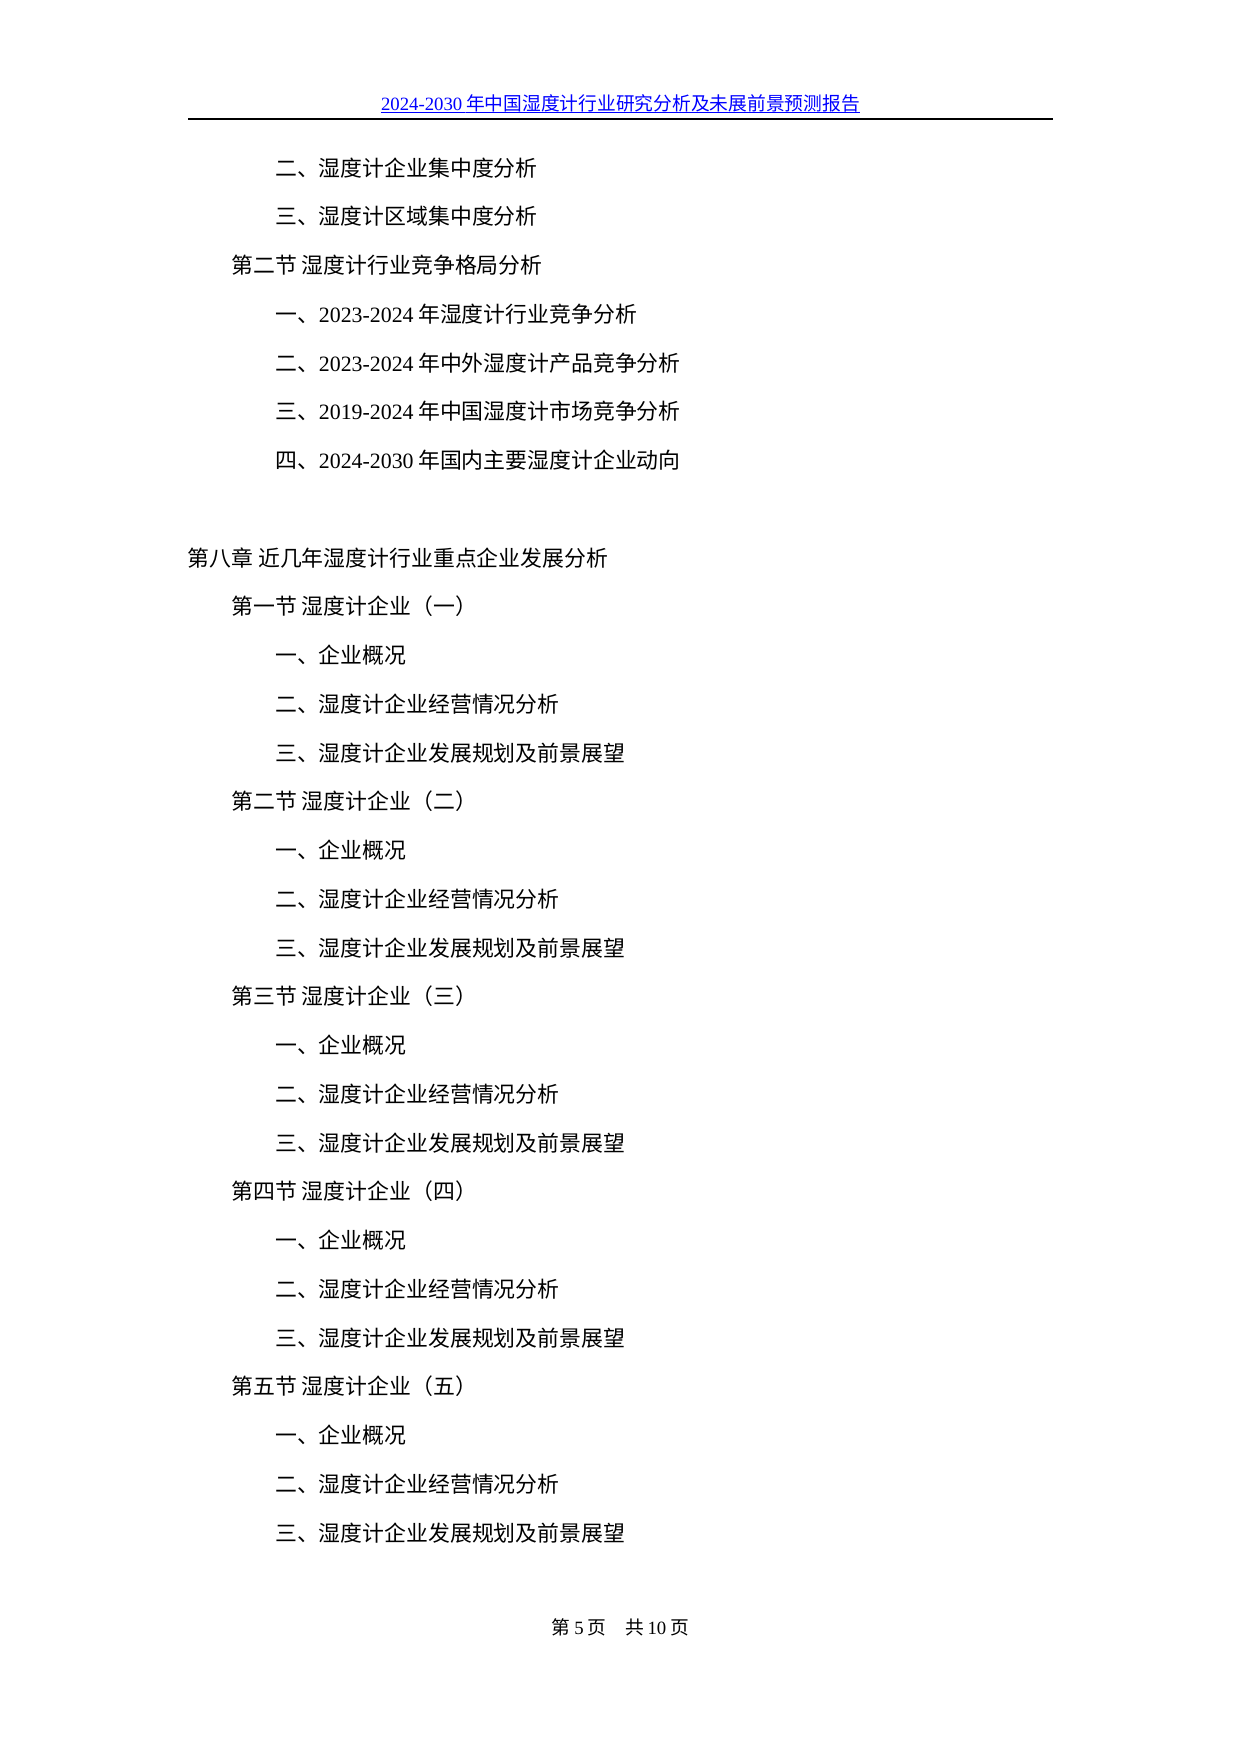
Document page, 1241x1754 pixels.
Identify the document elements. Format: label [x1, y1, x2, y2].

text [187, 150, 1053, 1548]
